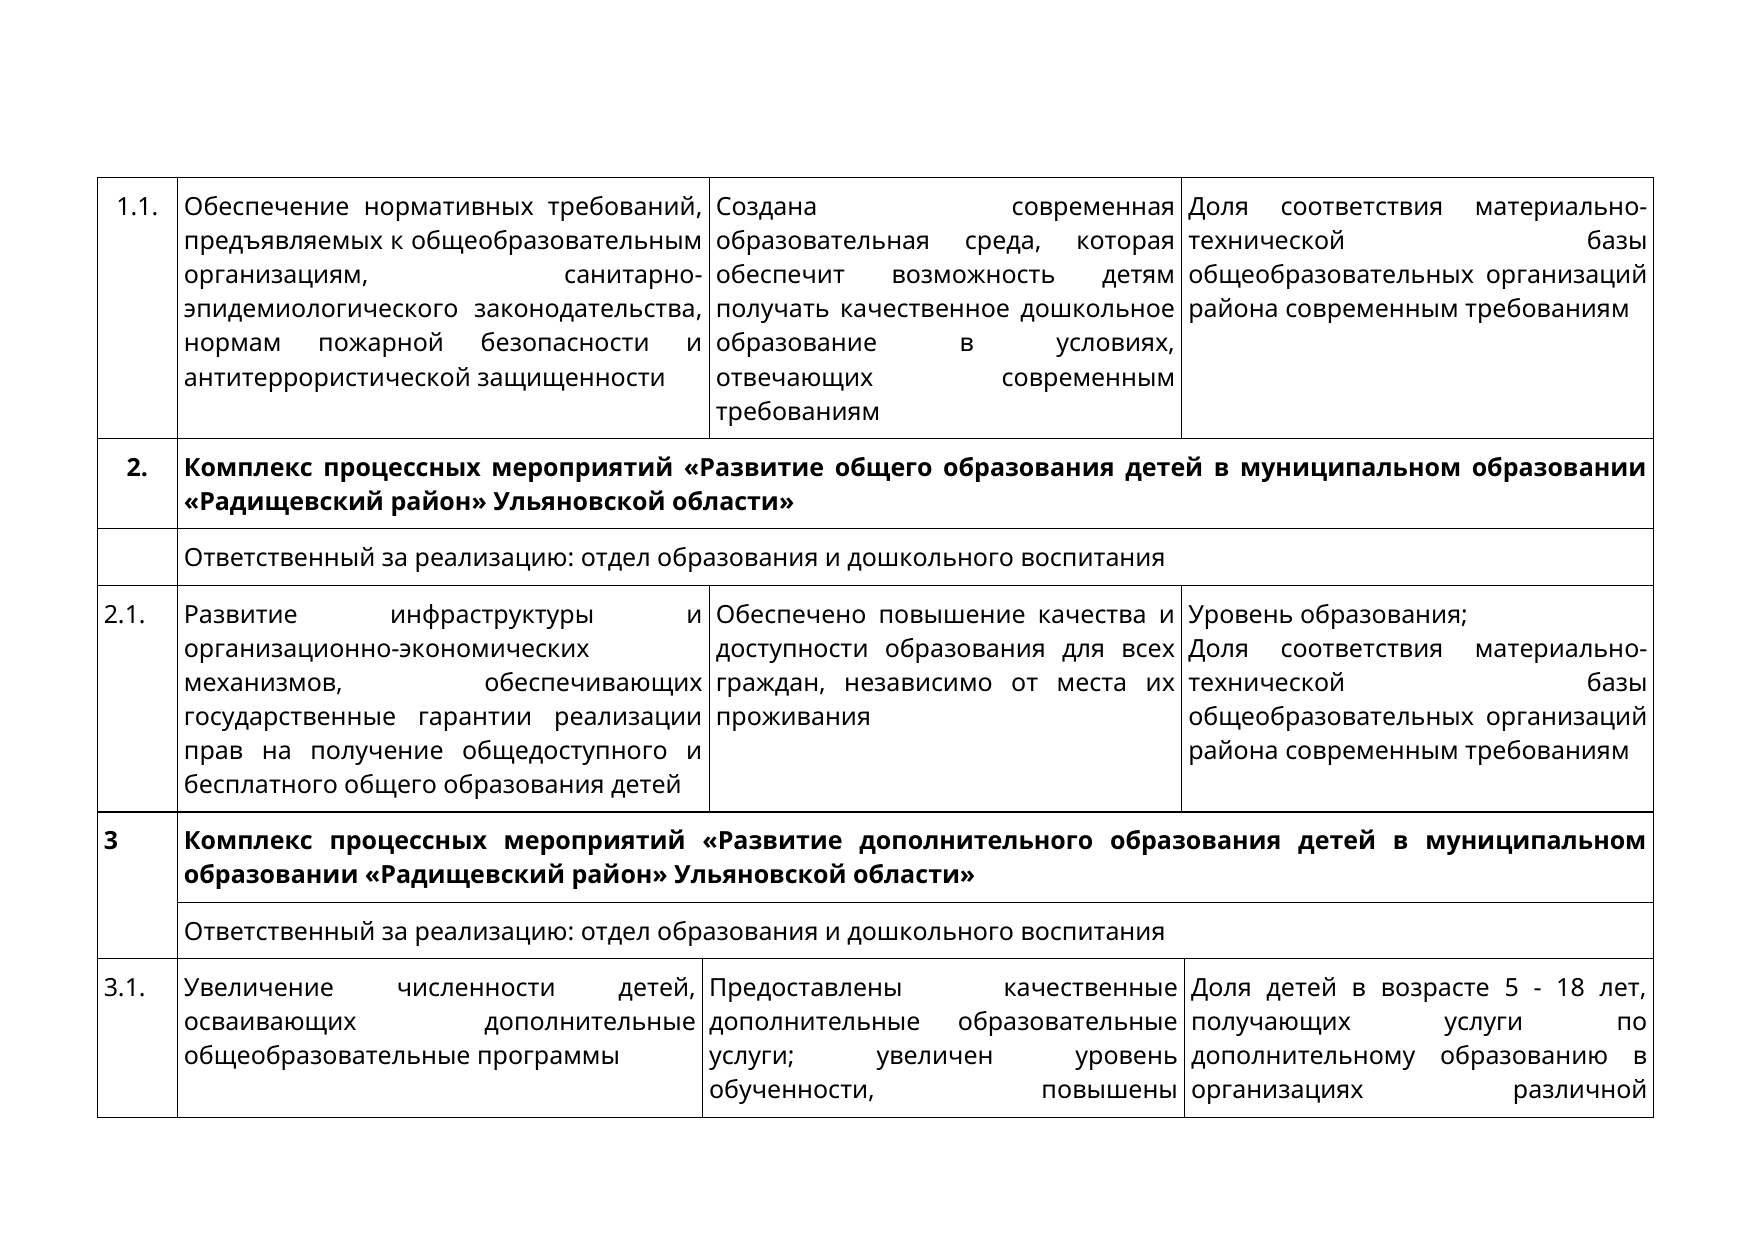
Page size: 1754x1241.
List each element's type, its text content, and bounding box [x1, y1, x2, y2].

table_cell Создана современная образовательная среда, которая обеспечит возможность детям получать качественное дошкольное образование в условиях, отвечающих современным требованиям [710, 178, 1181, 438]
table_cell Ответственный за реализацию: отдел образования и дошкольного воспитания [178, 903, 1653, 958]
table_cell 2. [98, 439, 177, 528]
table_cell Уровень образования; Доля соответствия материально-технической базы общеобразовательных организаций района современным требованиям [1182, 586, 1653, 811]
table_cell Доля соответствия материально-технической базы общеобразовательных организаций района современным требованиям [1182, 178, 1653, 438]
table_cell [1185, 959, 1653, 1117]
table_cell 1.1. [98, 178, 177, 438]
table_cell Обеспечено повышение качества и доступности образования для всех граждан, независимо от места их проживания [710, 586, 1181, 811]
table_cell 2.1. [98, 586, 177, 811]
table_cell 3.1. [98, 959, 177, 1117]
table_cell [178, 959, 702, 1117]
table_cell Развитие инфраструктуры и организационно-экономических механизмов, обеспечивающих государственные гарантии реализации прав на получение общедоступного и бесплатного общего образования детей [178, 586, 709, 811]
table_cell Ответственный за реализацию: отдел образования и дошкольного воспитания [178, 529, 1653, 585]
table_cell [98, 529, 177, 585]
table_cell 3 [98, 813, 177, 958]
table_cell Обеспечение нормативных требований, предъявляемых к общеобразовательным организациям, санитарно-эпидемиологического законодательства, нормам пожарной безопасности и антитеррористической защищенности [178, 178, 709, 438]
table_cell Комплекс процессных мероприятий «Развитие общего образования детей в муниципальном образовании «Радищевский район» Ульяновской области» [178, 439, 1653, 528]
table_cell Комплекс процессных мероприятий «Развитие дополнительного образования детей в муниципальном образовании «Радищевский район» Ульяновской области» [178, 813, 1653, 902]
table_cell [703, 959, 1184, 1117]
